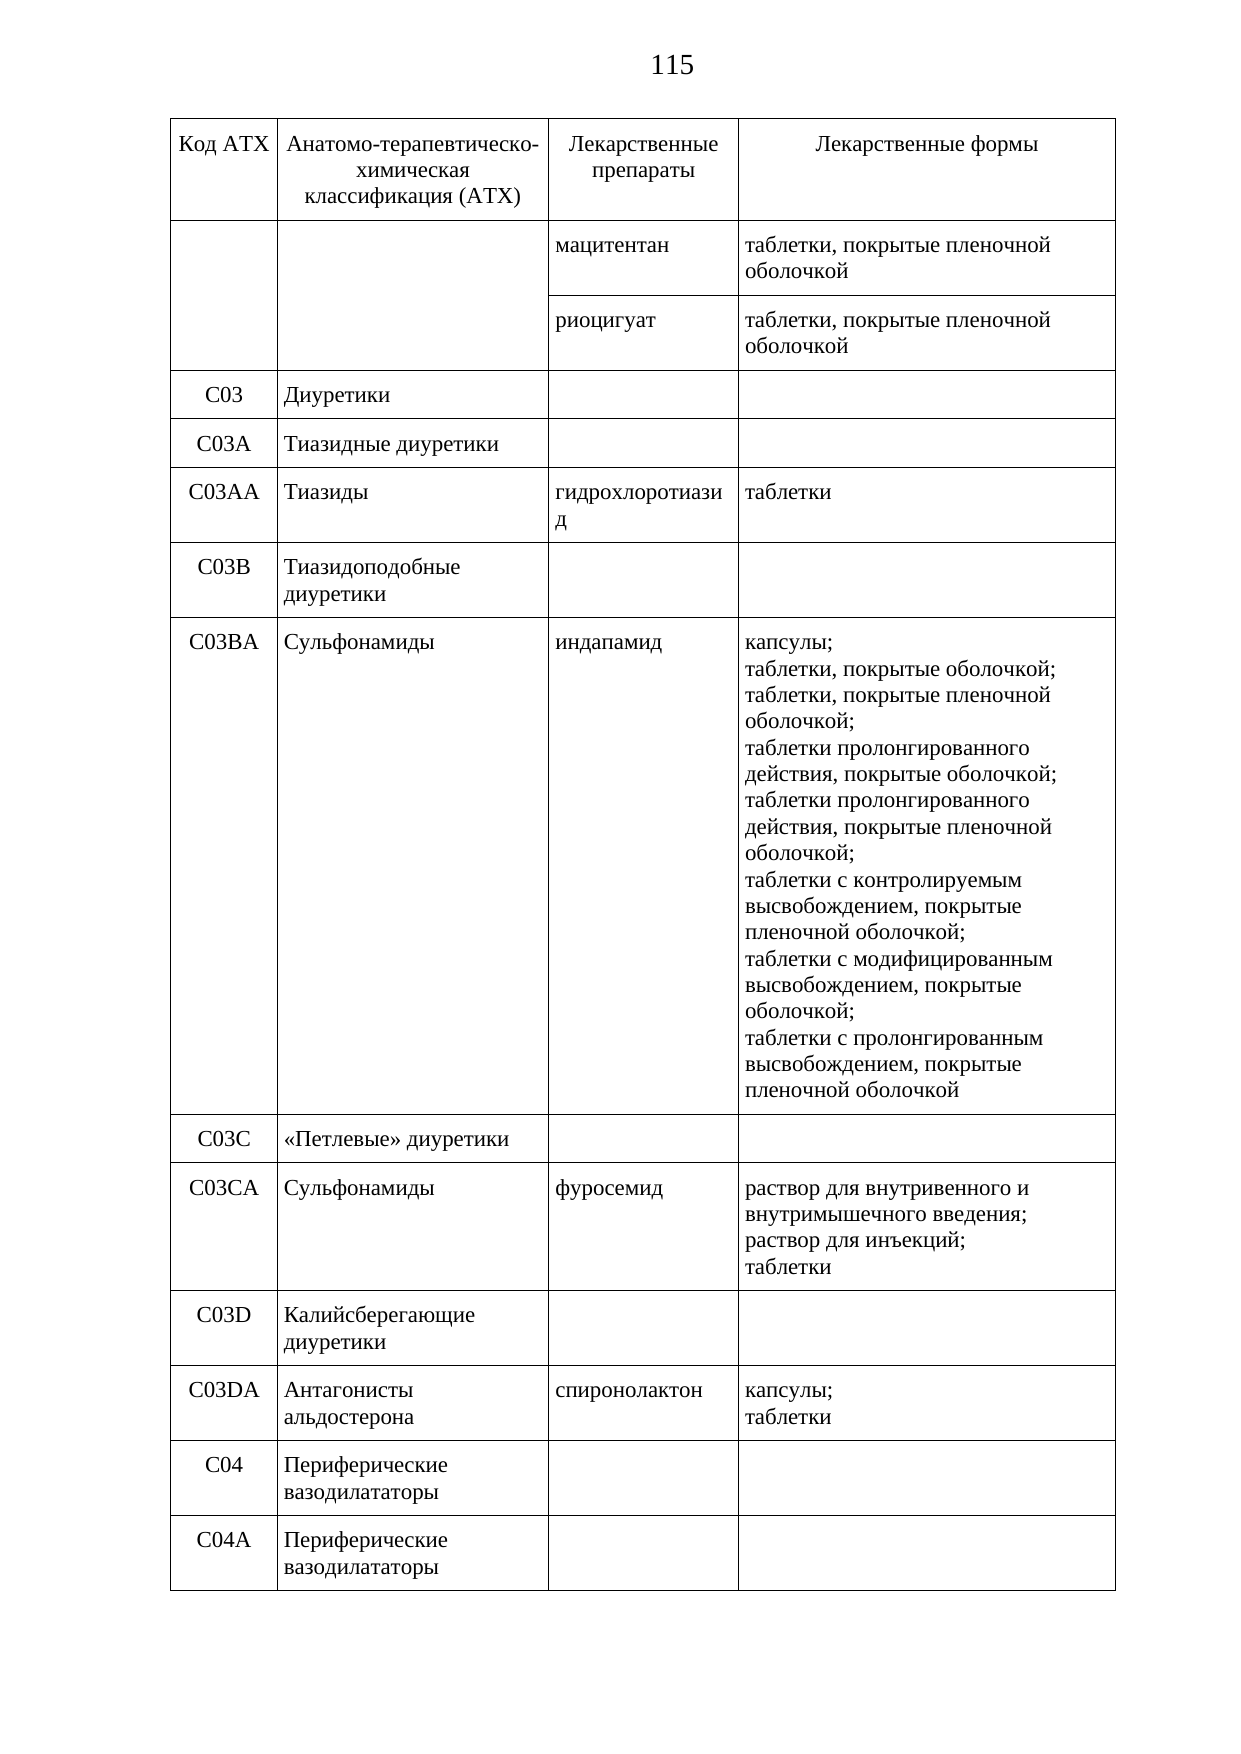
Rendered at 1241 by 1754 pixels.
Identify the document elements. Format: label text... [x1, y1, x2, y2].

table_cell мацитентан [549, 221, 738, 294]
table_cell C03A [171, 419, 277, 467]
table_cell [739, 1516, 1115, 1590]
table_cell Тиазидные диуретики [278, 419, 548, 467]
table_cell C04 [171, 1441, 277, 1515]
table_cell таблетки, покрытые пленочной оболочкой [739, 296, 1115, 369]
table_cell Тиазиды [278, 468, 548, 542]
table_cell Диуретики [278, 371, 548, 418]
table_cell Периферические вазодилататоры [278, 1516, 548, 1590]
table_cell фуросемид [549, 1163, 738, 1290]
table_cell таблетки, покрытые пленочной оболочкой [739, 221, 1115, 294]
table_cell Сульфонамиды [278, 1163, 548, 1290]
table_header Лекарственные препараты [549, 119, 738, 219]
table_cell [549, 1516, 738, 1590]
table_cell Сульфонамиды [278, 618, 548, 1113]
table_cell спиронолактон [549, 1366, 738, 1440]
table_cell C03DA [171, 1366, 277, 1440]
table_cell Периферические вазодилататоры [278, 1441, 548, 1515]
table_cell [739, 543, 1115, 617]
table_cell индапамид [549, 618, 738, 1113]
table_cell C03B [171, 543, 277, 617]
table_cell Тиазидоподобные диуретики [278, 543, 548, 617]
table_cell Калийсберегающие диуретики [278, 1291, 548, 1365]
table_cell таблетки [739, 468, 1115, 542]
table_cell [549, 543, 738, 617]
table_cell капсулы; таблетки, покрытые оболочкой; таблетки, покрытые пленочной оболочкой; таблетки пролонгированного действия, покрытые оболочкой; таблетки пролонгированного действия, покрытые пленочной оболочкой; таблетки с контролируемым высвобождением, покрытые пленочной оболочкой; таблетки с модифицированным высвобождением, покрытые оболочкой; таблетки с пролонгированным высвобождением, покрытые пленочной оболочкой [739, 618, 1115, 1113]
table_header Код АТХ [171, 119, 277, 219]
table_cell [739, 1115, 1115, 1162]
table_cell [549, 1115, 738, 1162]
table_cell «Петлевые» диуретики [278, 1115, 548, 1162]
table_cell Антагонисты альдостерона [278, 1366, 548, 1440]
table_cell капсулы; таблетки [739, 1366, 1115, 1440]
table_cell [549, 1441, 738, 1515]
table_cell C03C [171, 1115, 277, 1162]
table_cell C03D [171, 1291, 277, 1365]
table_header Лекарственные формы [739, 119, 1115, 219]
table_cell [739, 371, 1115, 418]
table_cell C03CA [171, 1163, 277, 1290]
table_cell раствор для внутривенного и внутримышечного введения; раствор для инъекций; таблетки [739, 1163, 1115, 1290]
table_header Анатомо-терапевтическо-химическая классификация (АТХ) [278, 119, 548, 219]
table_cell [739, 419, 1115, 467]
table_cell [549, 371, 738, 418]
table_cell [739, 1291, 1115, 1365]
table_cell [739, 1441, 1115, 1515]
table_cell C03BA [171, 618, 277, 1113]
table_cell [549, 419, 738, 467]
table_cell [549, 1291, 738, 1365]
table_cell C03AA [171, 468, 277, 542]
table_cell C04A [171, 1516, 277, 1590]
table_cell гидрохлоротиазид [549, 468, 738, 542]
table_cell риоцигуат [549, 296, 738, 369]
table_cell C03 [171, 371, 277, 418]
